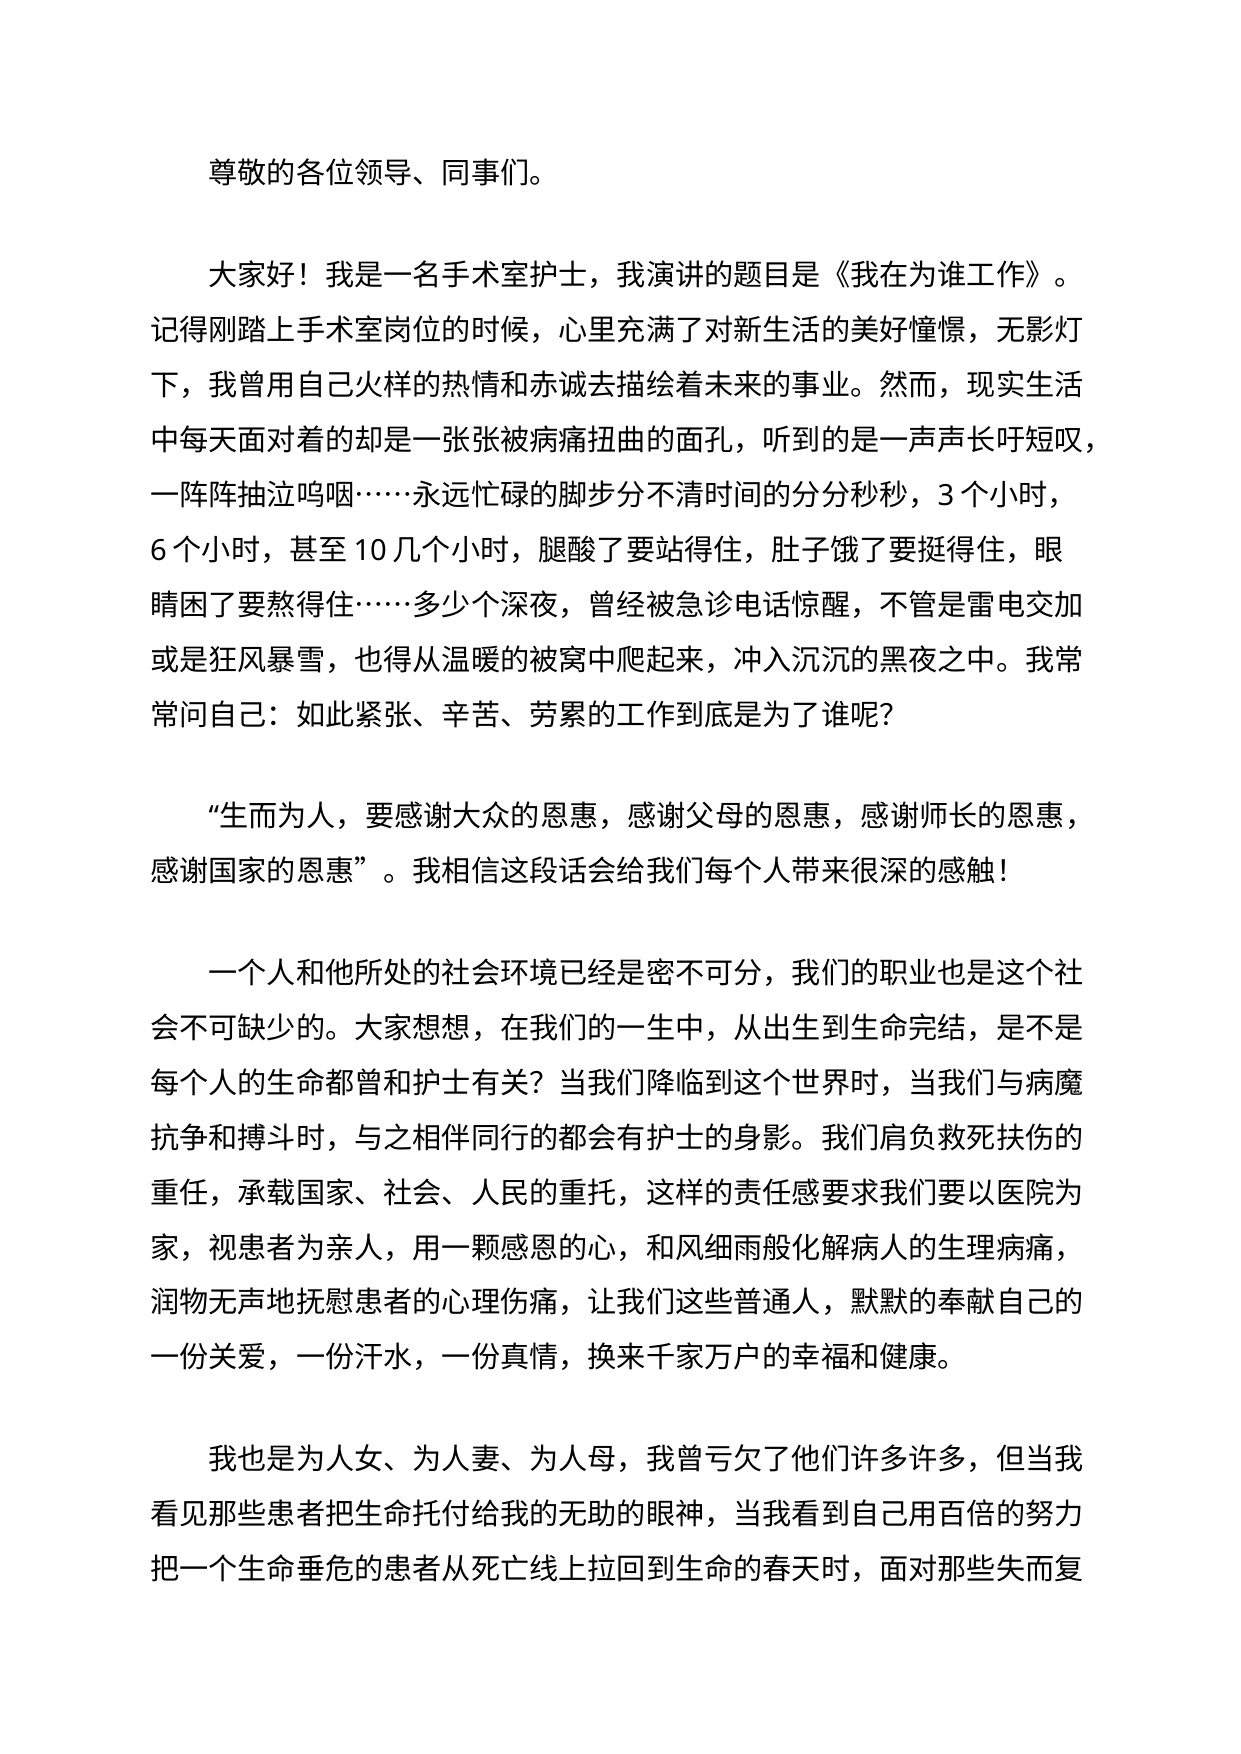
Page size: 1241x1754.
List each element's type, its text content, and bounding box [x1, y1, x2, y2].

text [150, 1436, 1090, 1588]
text 大家好！我是一名手术室护士，我演讲的题目是《我在为谁工作》。记得刚踏上手术室岗位的时候，心里充满了对新生活的美好憧憬，无影灯下，我曾用自己火样的热情和赤诚去描绘着未来的事业。然而，现实生活中每天面对着的却是一张张被病痛扭曲的面孔，听到的是一声声长吁短叹，一阵阵抽泣呜咽……永远忙碌的脚步分不清时间的分分秒秒，3个小时，6个小时，甚至10几个小时，腿酸了要站得住，肚子饿了要挺得住，眼睛困了要熬得住……多少个深夜，曾经被急诊电话惊醒，不管是雷电交加或是狂风暴雪，也得从温暖的被窝中爬起来，冲入沉沉的黑夜之中。我常常问自己：如此紧张、辛苦、劳累的工作到底是为了谁呢？ [150, 252, 1090, 733]
text 一个人和他所处的社会环境已经是密不可分，我们的职业也是这个社会不可缺少的。大家想想，在我们的一生中，从出生到生命完结，是不是每个人的生命都曾和护士有关？当我们降临到这个世界时，当我们与病魔抗争和搏斗时，与之相伴同行的都会有护士的身影。我们肩负救死扶伤的重任，承载国家、社会、人民的重托，这样的责任感要求我们要以医院为家，视患者为亲人，用一颗感恩的心，和风细雨般化解病人的生理病痛，润物无声地抚慰患者的心理伤痛，让我们这些普通人，默默的奉献自己的一份关爱，一份汗水，一份真情，换来千家万户的幸福和健康。 [150, 950, 1090, 1376]
text “生而为人，要感谢大众的恩惠，感谢父母的恩惠，感谢师长的恩惠，感谢国家的恩惠”。我相信这段话会给我们每个人带来很深的感触！ [150, 793, 1090, 890]
text 尊敬的各位领导、同事们。 [150, 150, 1090, 192]
